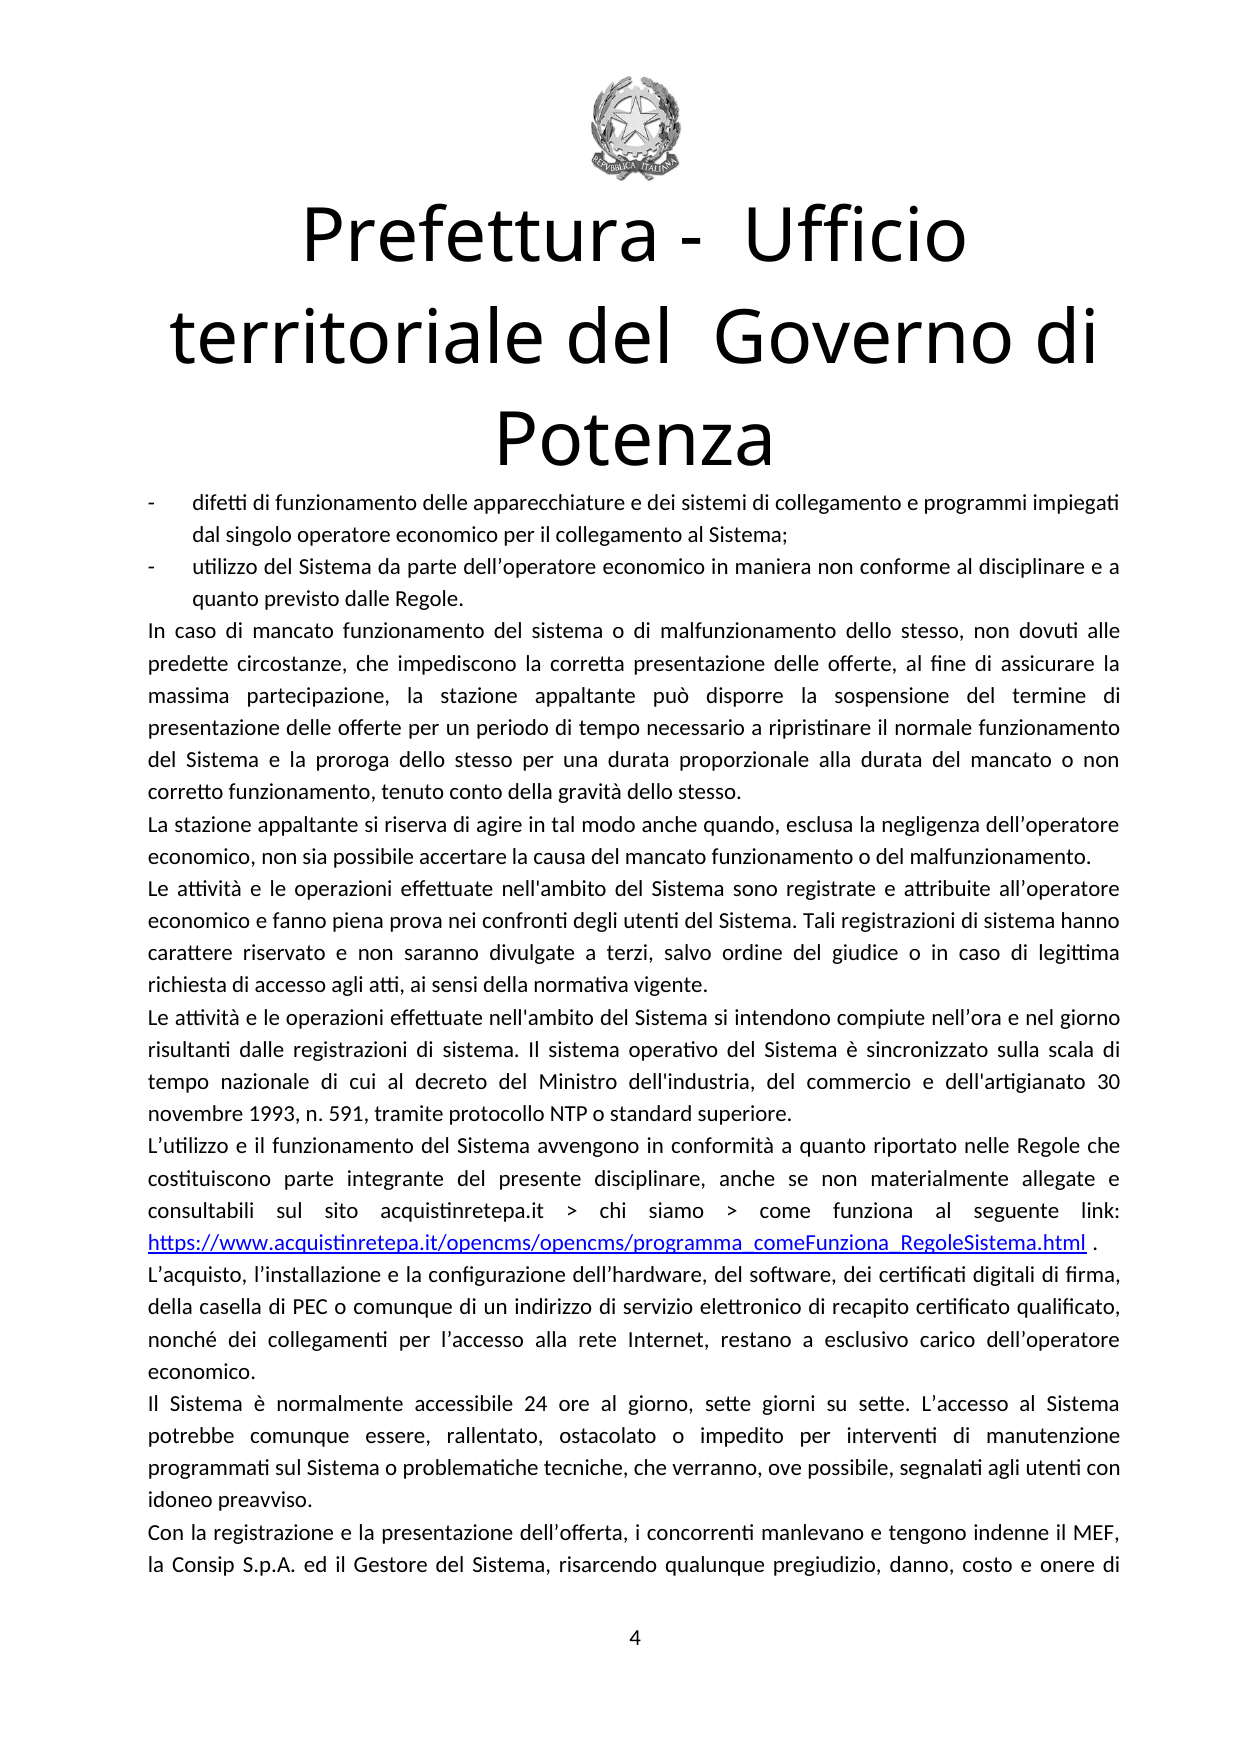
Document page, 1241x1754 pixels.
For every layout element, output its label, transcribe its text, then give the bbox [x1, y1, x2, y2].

text L’acquisto, l’installazione e la configurazione dell’hardware, del software, dei certificati digitali di firma, della casella di PEC o comunque di un indirizzo di servizio elettronico di recapito certificato qualificato, nonché dei collegamenti per l’accesso alla rete Internet, restano a esclusivo carico dell’operatore economico. [148, 1260, 1122, 1385]
list difetti di funzionamento delle apparecchiature e dei sistemi di collegamento e programmi impiegati dal singolo operatore economico per il collegamento al Sistema; [148, 488, 1122, 548]
text Il Sistema è normalmente accessibile 24 ore al giorno, sette giorni su sette. L’accesso al Sistema potrebbe comunque essere, rallentato, ostacolato o impedito per interventi di manutenzione programmati sul Sistema o problematiche tecniche, che verranno, ove possibile, segnalati agli utenti con idoneo preavviso. [148, 1389, 1122, 1514]
text Le attività e le operazioni effettuate nell'ambito del Sistema sono registrate e attribuite all’operatore economico e fanno piena prova nei confronti degli utenti del Sistema. Tali registrazioni di sistema hanno carattere riservato e non saranno divulgate a terzi, salvo ordine del giudice o in caso di legittima richiesta di accesso agli atti, ai sensi della normativa vigente. [148, 874, 1122, 999]
text Le attività e le operazioni effettuate nell'ambito del Sistema si intendono compiute nell’ora e nel giorno risultanti dalle registrazioni di sistema. Il sistema operativo del Sistema è sincronizzato sulla scala di tempo nazionale di cui al decreto del Ministro dell'industria, del commercio e dell'artigianato 30 novembre 1993, n. 591, tramite protocollo NTP o standard superiore. [148, 1003, 1122, 1127]
text L’utilizzo e il funzionamento del Sistema avvengono in conformità a quanto riportato nelle Regole che costituiscono parte integrante del presente disciplinare, anche se non materialmente allegate e consultabili sul sito acquistinretepa.it > chi siamo > come funziona al seguente link: https://www.acquistinretepa.it/opencms/opencms/programma_comeFunziona_RegoleSistema.html . [148, 1132, 1122, 1256]
text In caso di mancato funzionamento del sistema o di malfunzionamento dello stesso, non dovuti alle predette circostanze, che impediscono la corretta presentazione delle offerte, al fine di assicurare la massima partecipazione, la stazione appaltante può disporre la sospensione del termine di presentazione delle offerte per un periodo di tempo necessario a ripristinare il normale funzionamento del Sistema e la proroga dello stesso per una durata proporzionale alla durata del mancato o non corretto funzionamento, tenuto conto della gravità dello stesso. [148, 617, 1122, 806]
picture [588, 75, 682, 182]
list utilizzo del Sistema da parte dell’operatore economico in maniera non conforme al disciplinare e a quanto previsto dalle Regole. [148, 552, 1122, 612]
text La stazione appaltante si riserva di agire in tal modo anche quando, esclusa la negligenza dell’operatore economico, non sia possibile accertare la causa del mancato funzionamento o del malfunzionamento. [148, 810, 1122, 870]
